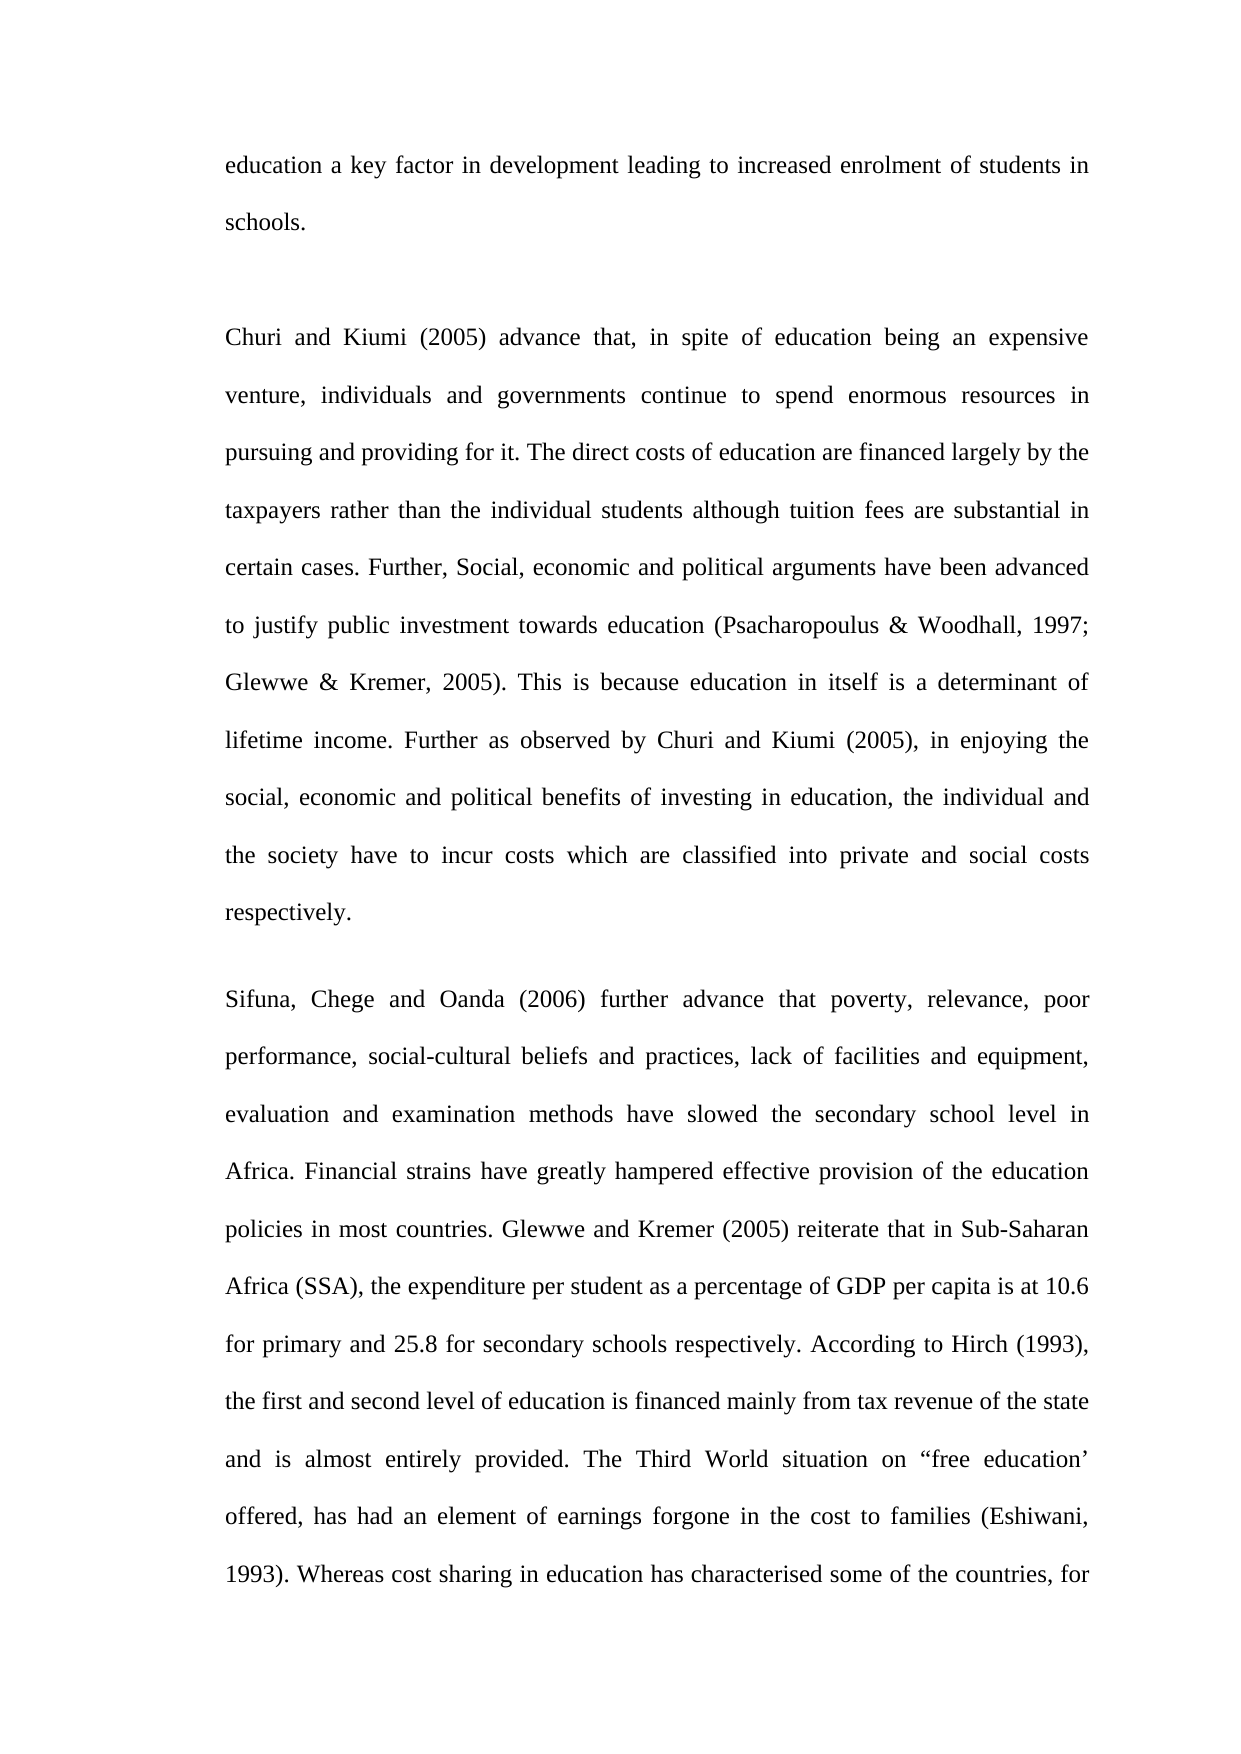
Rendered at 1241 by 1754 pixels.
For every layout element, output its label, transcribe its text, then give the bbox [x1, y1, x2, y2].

text Churi and Kiumi (2005) advance that, in spite of education being an expensive venture, individuals and governments continue to spend enormous resources in pursuing and providing for it. The direct costs of education are financed largely by the taxpayers rather than the individual students although tuition fees are substantial in certain cases. Further, Social, economic and political arguments have been advanced to justify public investment towards education (Psacharopoulus & Woodhall, 1997; Glewwe & Kremer, 2005). This is because education in itself is a determinant of lifetime income. Further as observed by Churi and Kiumi (2005), in enjoying the social, economic and political benefits of investing in education, the individual and the society have to incur costs which are classified into private and social costs respectively. [225, 322, 1090, 926]
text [225, 984, 1090, 1587]
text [225, 150, 1090, 236]
